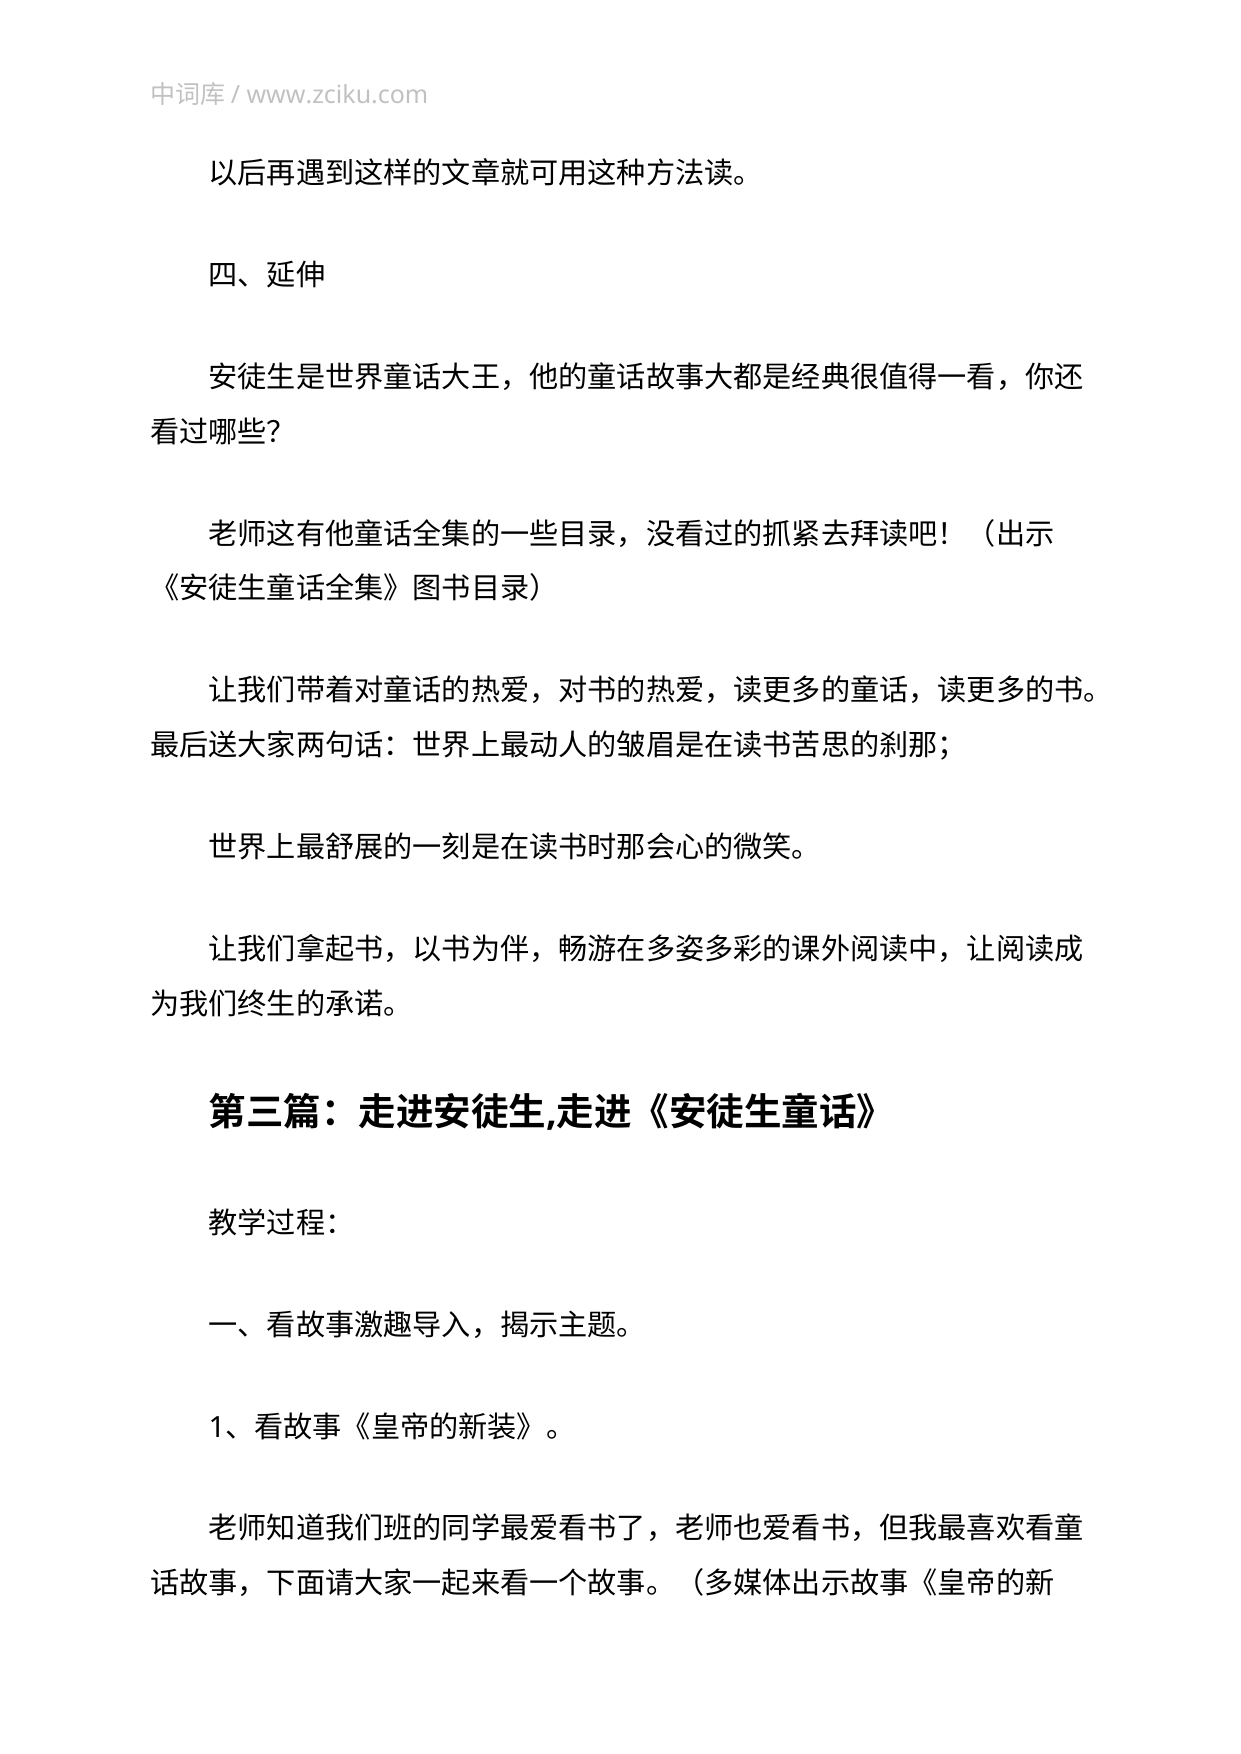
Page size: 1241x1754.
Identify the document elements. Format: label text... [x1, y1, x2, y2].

text 以后再遇到这样的文章就可用这种方法读。 [150, 150, 1090, 192]
text 教学过程： [150, 1199, 1090, 1242]
text 老师这有他童话全集的一些目录，没看过的抓紧去拜读吧！（出示《安徒生童话全集》图书目录） [150, 510, 1090, 607]
text 让我们拿起书，以书为伴，畅游在多姿多彩的课外阅读中，让阅读成为我们终生的承诺。 [150, 925, 1090, 1022]
text 世界上最舒展的一刻是在读书时那会心的微笑。 [150, 823, 1090, 866]
text 第三篇：走进安徒生,走进《安徒生童话》 [150, 1082, 1090, 1136]
text 让我们带着对童话的热爱，对书的热爱，读更多的童话，读更多的书。最后送大家两句话：世界上最动人的皱眉是在读书苦思的刹那； [150, 667, 1090, 764]
text 安徒生是世界童话大王，他的童话故事大都是经典很值得一看，你还看过哪些？ [150, 353, 1090, 451]
text 一、看故事激趣导入，揭示主题。 [150, 1301, 1090, 1344]
text 四、延伸 [150, 252, 1090, 294]
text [150, 1505, 1090, 1602]
text 1、看故事《皇帝的新装》。 [150, 1403, 1090, 1446]
